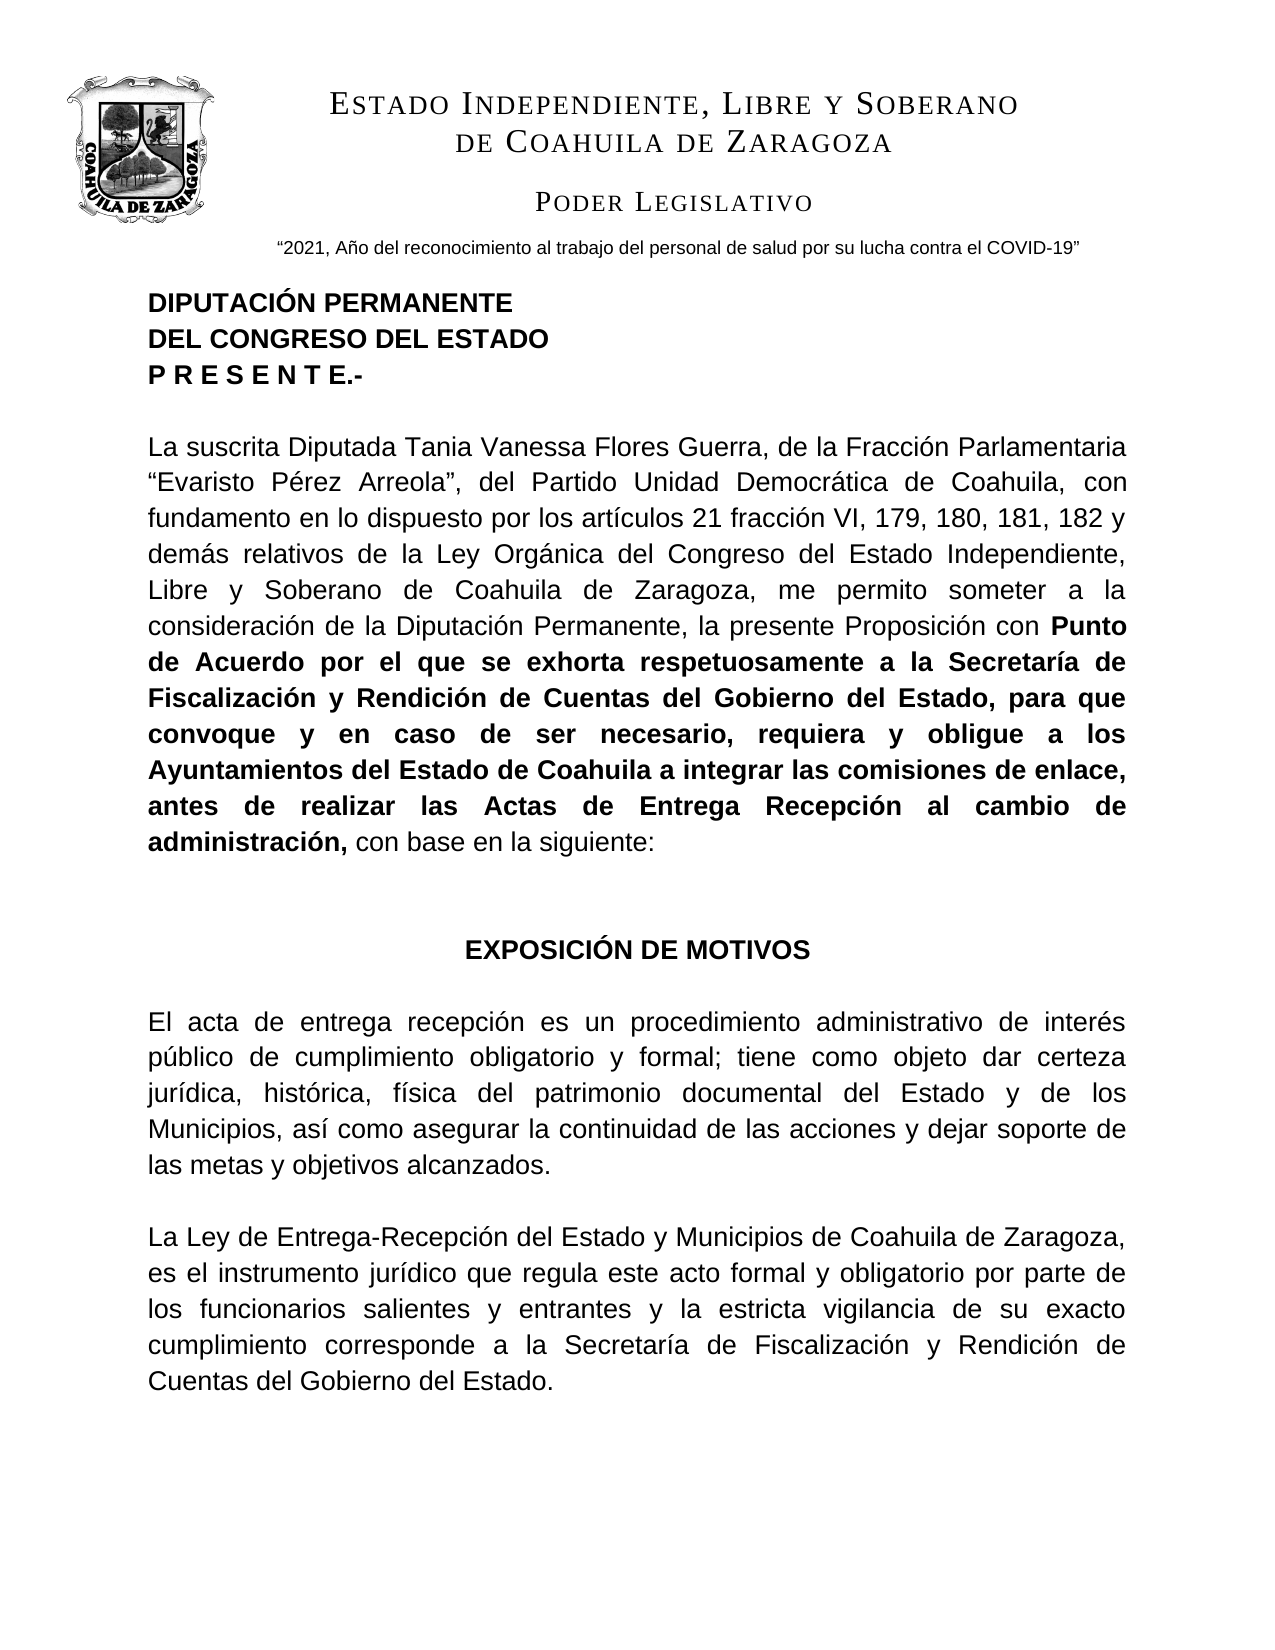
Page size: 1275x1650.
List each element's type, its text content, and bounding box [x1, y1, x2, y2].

text DEL CONGRESO DEL ESTADO [148, 323, 1127, 354]
text DIPUTACIÓN PERMANENTE [148, 287, 1127, 318]
text El acta de entrega recepción es un procedimiento administrativo de interés público de cumplimiento obligatorio y formal; tiene como objeto dar certeza jurídica, histórica, física del patrimonio documental del Estado y de los Municipios, así como asegurar la continuidad de las acciones y dejar soporte de las metas y objetivos alcanzados. [148, 1006, 1127, 1181]
text EXPOSICIÓN DE MOTIVOS [148, 934, 1127, 965]
text P R E S E N T E.- [148, 359, 1127, 390]
picture [66, 76, 215, 223]
text La suscrita Diputada Tania Vanessa Flores Guerra, de la Fracción Parlamentaria “Evaristo Pérez Arreola”, del Partido Unidad Democrática de Coahuila, con fundamento en lo dispuesto por los artículos 21 fracción VI, 179, 180, 181, 182 y demás relativos de la Ley Orgánica del Congreso del Estado Independiente, Libre y Soberano de Coahuila de Zaragoza, me permito someter a la consideración de la Diputación Permanente, la presente Proposición con Punto de Acuerdo por el que se exhorta respetuosamente a la Secretaría de Fiscalización y Rendición de Cuentas del Gobierno del Estado, para que convoque y en caso de ser necesario, requiera y obligue a los Ayuntamientos del Estado de Coahuila a integrar las comisiones de enlace, antes de realizar las Actas de Entrega Recepción al cambio de administración, con base en la siguiente: [148, 431, 1127, 857]
text La Ley de Entrega-Recepción del Estado y Municipios de Coahuila de Zaragoza, es el instrumento jurídico que regula este acto formal y obligatorio por parte de los funcionarios salientes y entrantes y la estricta vigilancia de su exacto cumplimiento corresponde a la Secretaría de Fiscalización y Rendición de Cuentas del Gobierno del Estado. [148, 1221, 1127, 1396]
